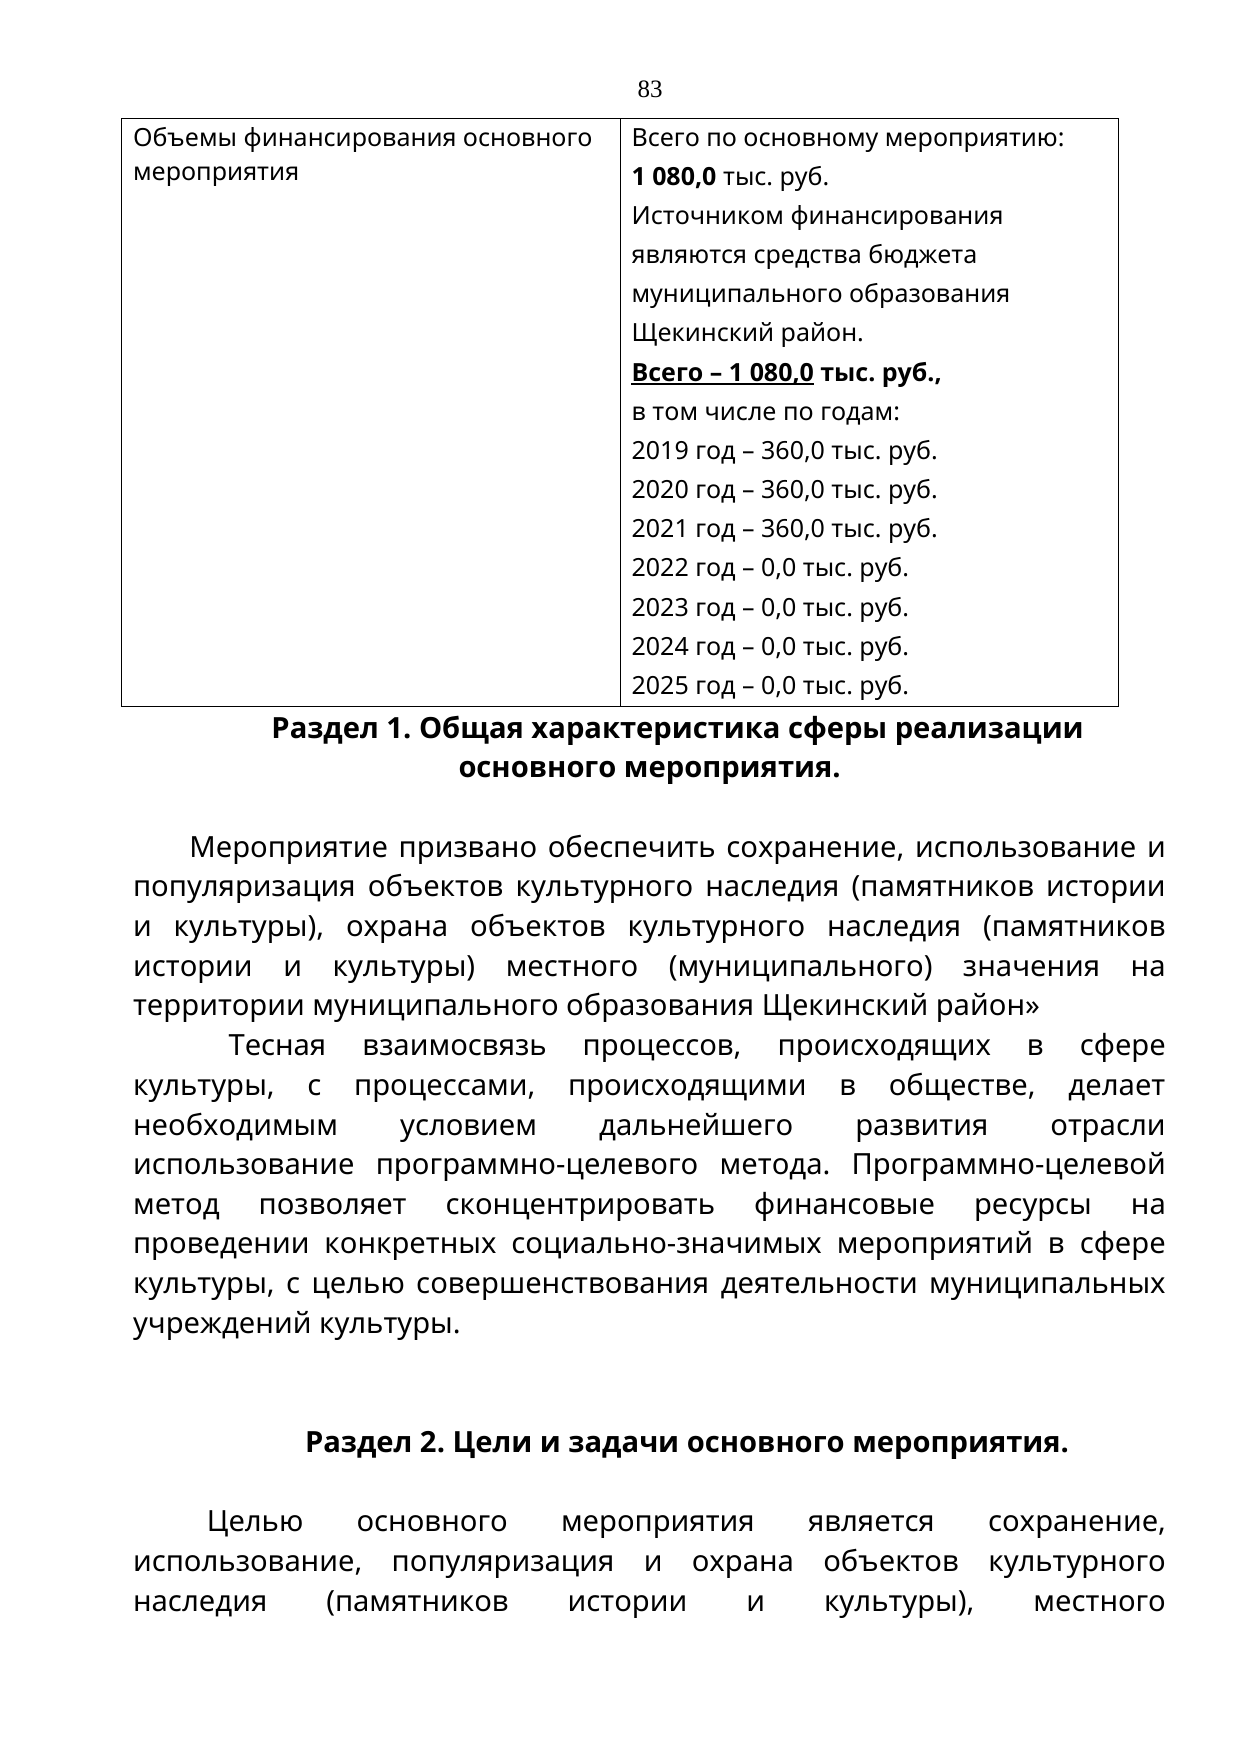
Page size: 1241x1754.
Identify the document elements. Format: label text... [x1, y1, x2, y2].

text Тесная взаимосвязь процессов, происходящих в сфере культуры, с процессами, происходящими в обществе, делает необходимым условием дальнейшего развития отрасли использование программно-целевого метода. Программно-целевой метод позволяет сконцентрировать финансовые ресурсы на проведении конкретных социально-значимых мероприятий в сфере культуры, с целью совершенствования деятельности муниципальных учреждений культуры. [133, 1024, 1166, 1342]
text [133, 1501, 1166, 1620]
text Мероприятие призвано обеспечить сохранение, использование и популяризация объектов культурного наследия (памятников истории и культуры), охрана объектов культурного наследия (памятников истории и культуры) местного (муниципального) значения на территории муниципального образования Щекинский район» [133, 826, 1166, 1024]
text Раздел 1. Общая характеристика сферы реализации основного мероприятия. [133, 707, 1166, 786]
text Раздел 2. Цели и задачи основного мероприятия. [133, 1421, 1166, 1461]
table_cell Всего по основному мероприятию: 1 080,0 тыс. руб. Источником финансирования являются средства бюджета муниципального образования Щекинский район. Всего – 1 080,0 тыс. руб., в том числе по годам: 2019 год – 360,0 тыс. руб. 2020 год – 360,0 тыс. руб. 2021 год – 360,0 тыс. руб. 2022 год – 0,0 тыс. руб. 2023 год – 0,0 тыс. руб. 2024 год – 0,0 тыс. руб. 2025 год – 0,0 тыс. руб. [621, 119, 1118, 706]
table_cell Объемы финансирования основного мероприятия [122, 119, 620, 706]
